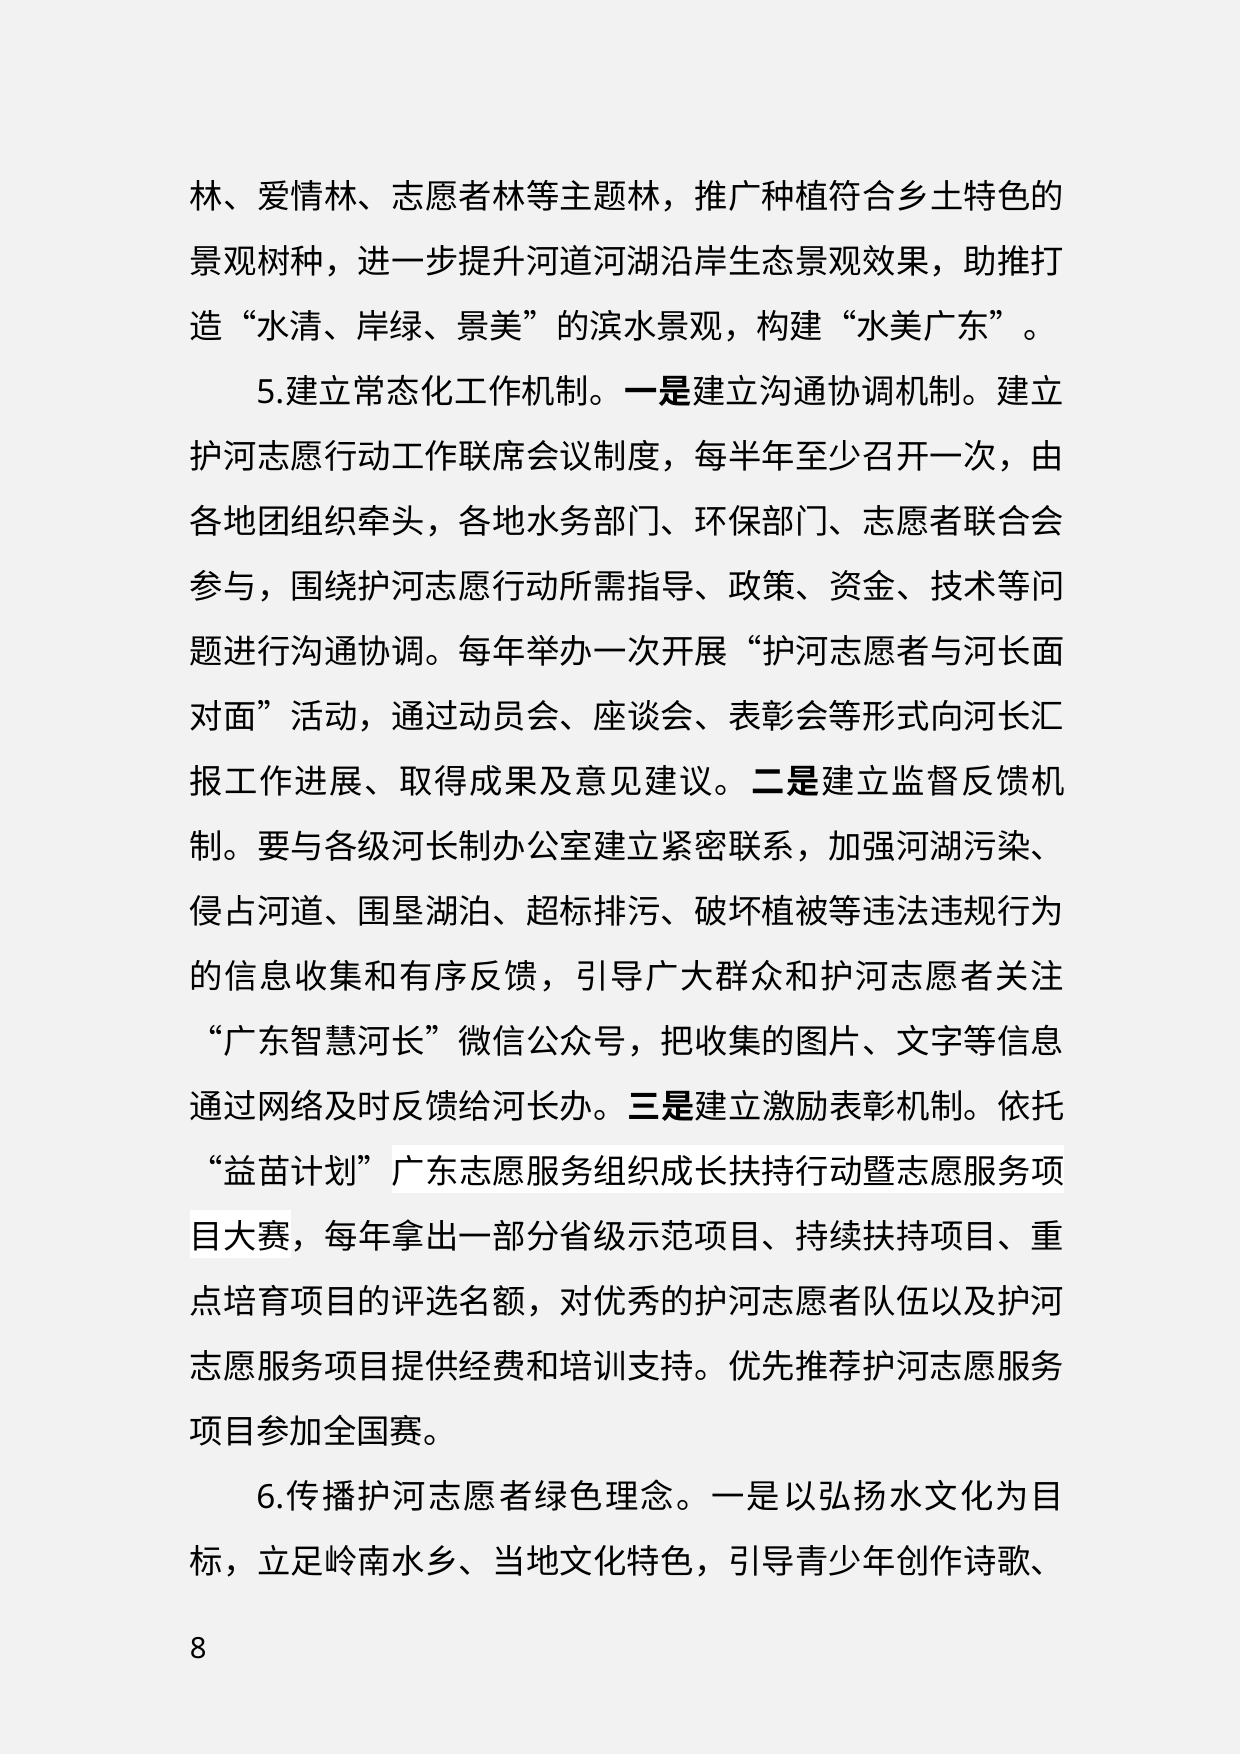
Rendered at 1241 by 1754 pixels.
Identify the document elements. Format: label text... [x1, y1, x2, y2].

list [189, 162, 1064, 357]
list 5.建立常态化工作机制。一是建立沟通协调机制。建立护河志愿行动工作联席会议制度，每半年至少召开一次，由各地团组织牵头，各地水务部门、环保部门、志愿者联合会参与，围绕护河志愿行动所需指导、政策、资金、技术等问题进行沟通协调。每年举办一次开展“护河志愿者与河长面对面”活动，通过动员会、座谈会、表彰会等形式向河长汇报工作进展、取得成果及意见建议。二是建立监督反馈机制。要与各级河长制办公室建立紧密联系，加强河湖污染、侵占河道、围垦湖泊、超标排污、破坏植被等违法违规行为的信息收集和有序反馈，引导广大群众和护河志愿者关注“广东智慧河长”微信公众号，把收集的图片、文字等信息通过网络及时反馈给河长办。三是建立激励表彰机制。依托“益苗计划”广东志愿服务组织成长扶持行动暨志愿服务项目大赛，每年拿出一部分省级示范项目、持续扶持项目、重点培育项目的评选名额，对优秀的护河志愿者队伍以及护河志愿服务项目提供经费和培训支持。优先推荐护河志愿服务项目参加全国赛。 [189, 357, 1064, 1462]
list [189, 1462, 1064, 1592]
